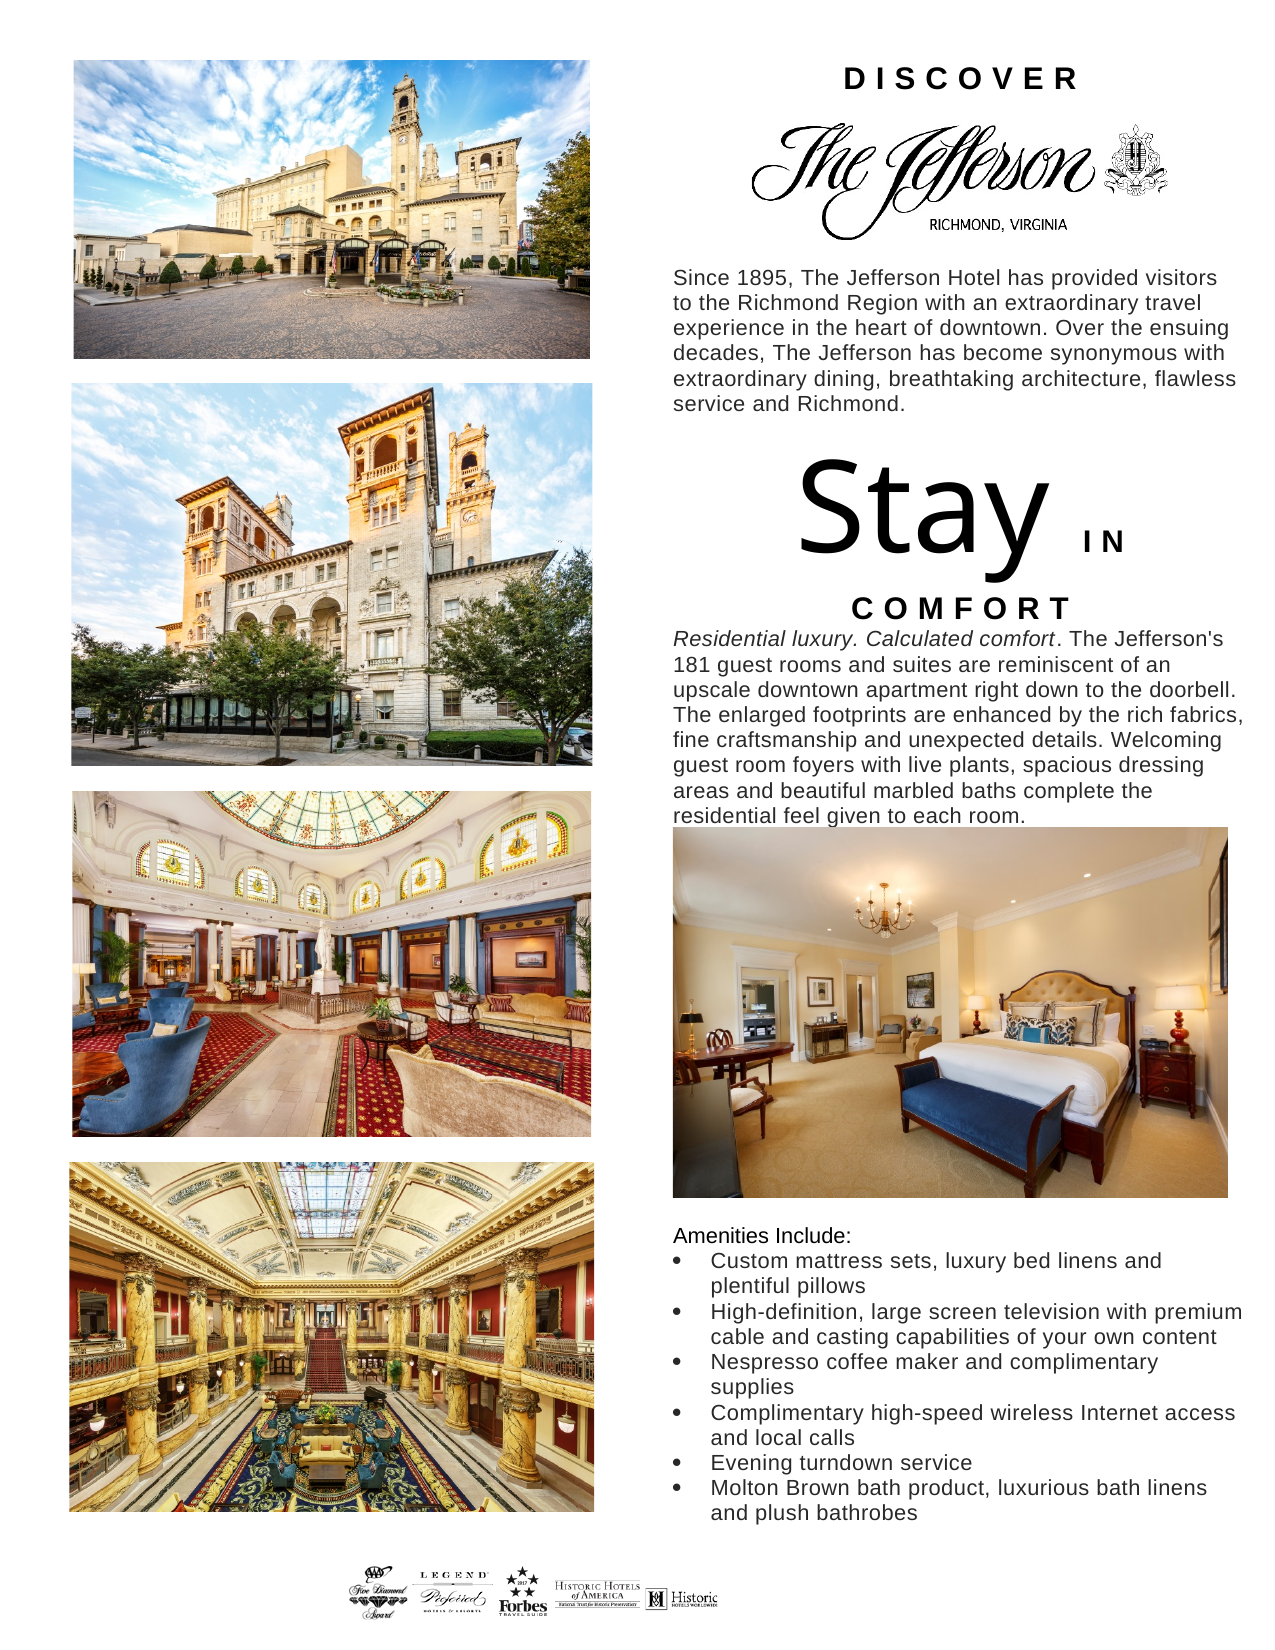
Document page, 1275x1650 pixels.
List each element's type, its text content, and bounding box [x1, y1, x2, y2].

picture [73, 60, 590, 359]
text to the Richmond Region with an extraordinary travel experience in the heart of downtown. Over the ensuing decades, The Jefferson has become synonymous with extraordinary dining, breathtaking architecture, flawless service and Richmond. [673, 290, 1246, 416]
picture [71, 383, 593, 766]
text Since 1895, The Jefferson Hotel has provided visitors [673, 264, 1246, 290]
picture [672, 827, 1228, 1198]
list Evening turndown service [673, 1450, 1246, 1475]
picture [72, 791, 592, 1137]
text Stay in Comfort [673, 416, 1246, 626]
picture [552, 1568, 641, 1620]
text Residential luxury. Calculated comfort. The Jefferson's 181 guest rooms and suites are reminiscent of an upscale downtown apartment right down to the doorbell. The enlarged footprints are enhanced by the rich fabrics, fine craftsmanship and unexpected details. Welcoming guest room foyers with live plants, spacious dressing areas and beautiful marbled baths complete the residential feel given to each room. [673, 626, 1246, 828]
picture [347, 1565, 408, 1620]
picture [412, 1564, 493, 1620]
list Nespresso coffee maker and complimentary supplies [673, 1349, 1246, 1399]
picture [751, 123, 1168, 240]
picture [69, 1162, 595, 1512]
list Complimentary high-speed wireless Internet access and local calls [673, 1399, 1246, 1450]
picture [497, 1564, 548, 1620]
text Amenities Include: [673, 1223, 1246, 1248]
picture [645, 1579, 718, 1620]
list Molton Brown bath product, luxurious bath linens and plush bathrobes [673, 1475, 1246, 1525]
text DISCOVER [673, 60, 1246, 96]
list Custom mattress sets, luxury bed linens and plentiful pillows [673, 1248, 1246, 1298]
list High-definition, large screen television with premium cable and casting capabilities of your own content [673, 1298, 1246, 1349]
